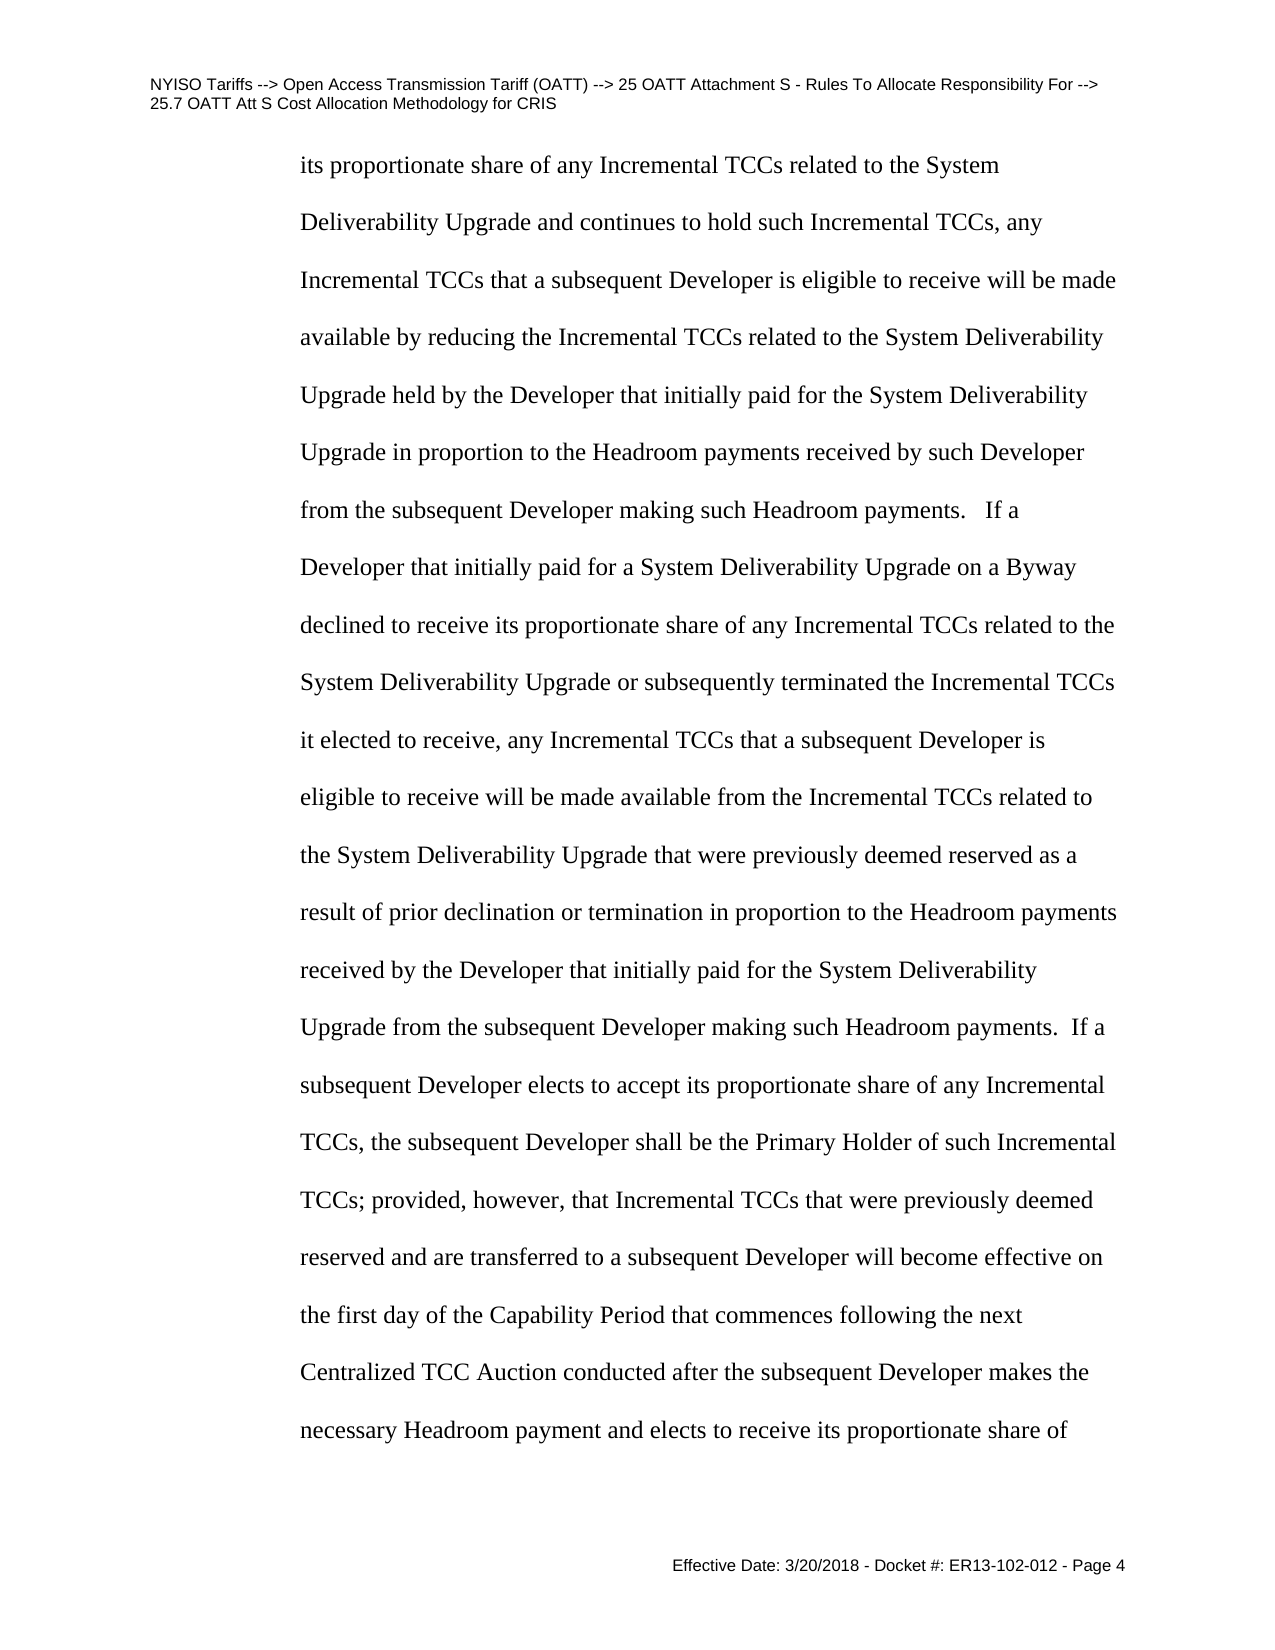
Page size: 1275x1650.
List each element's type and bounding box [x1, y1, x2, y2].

text [300, 150, 1125, 1444]
